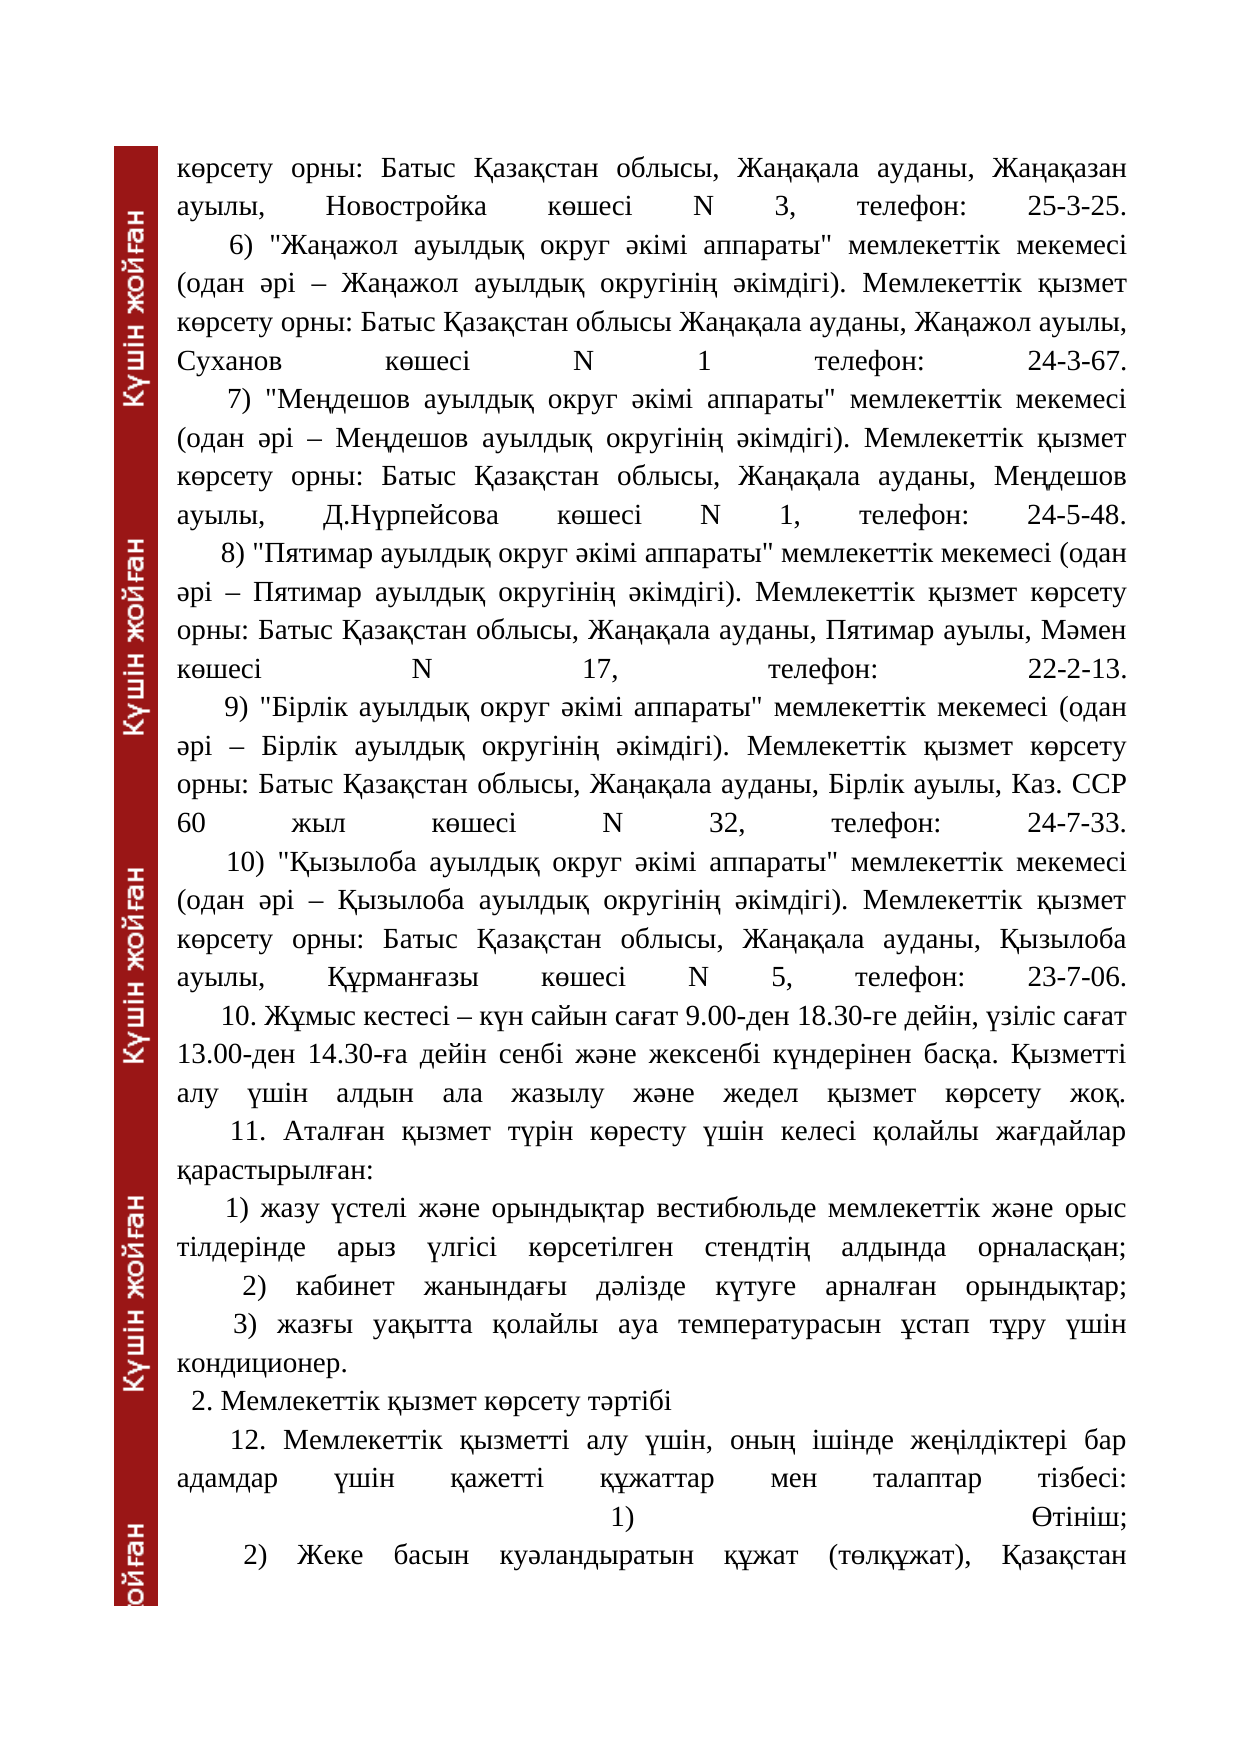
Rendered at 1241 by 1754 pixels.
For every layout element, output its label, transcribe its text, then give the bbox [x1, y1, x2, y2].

text 2. Мемлекеттік қызмет көрсету тәртібі [112, 1383, 1128, 1417]
picture [114, 1571, 158, 1606]
picture [114, 1417, 158, 1422]
picture [114, 146, 158, 150]
picture [114, 1378, 158, 1383]
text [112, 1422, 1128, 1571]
